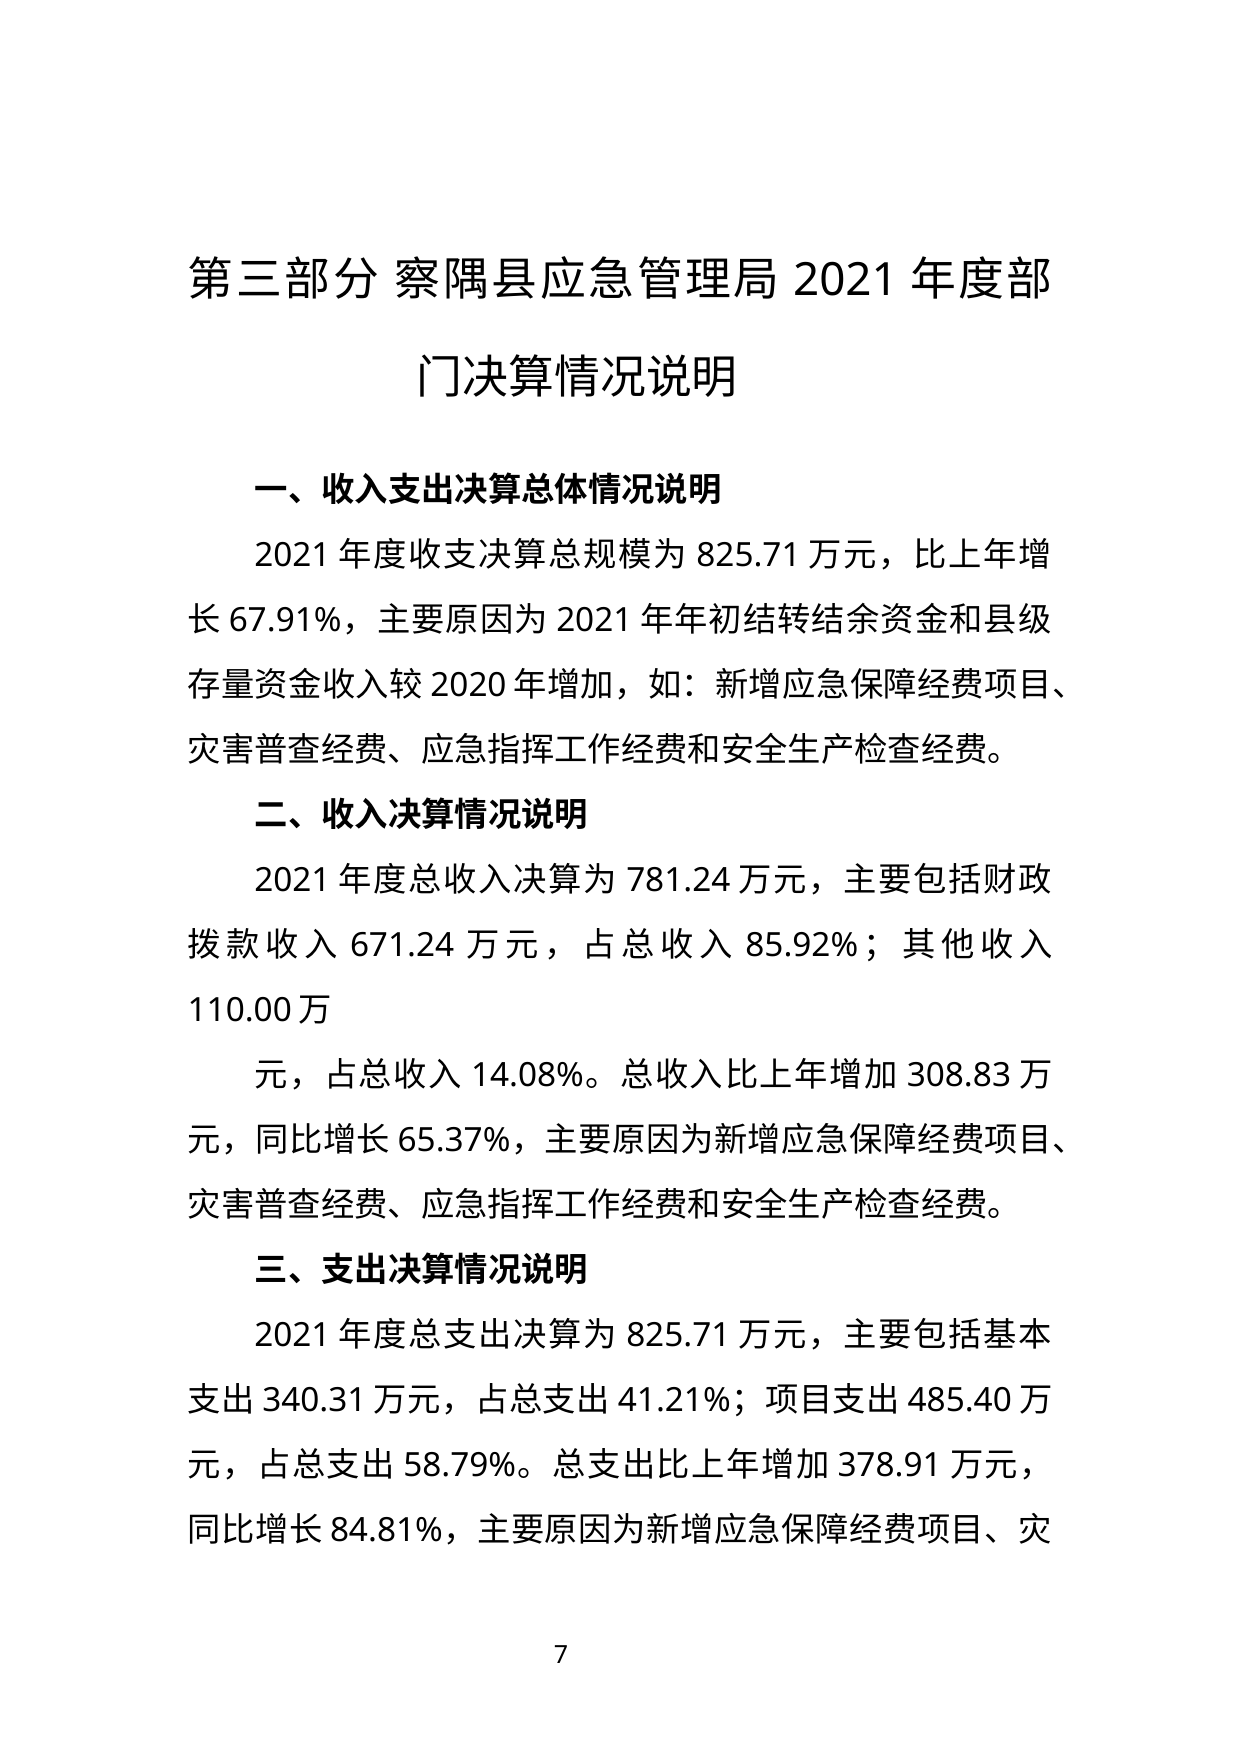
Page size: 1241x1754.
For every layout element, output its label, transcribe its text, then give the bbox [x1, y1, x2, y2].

text 2021年度收支决算总规模为825.71万元，比上年增长67.91%，主要原因为2021年年初结转结余资金和县级存量资金收入较2020年增加，如：新增应急保障经费项目、灾害普查经费、应急指挥工作经费和安全生产检查经费。 [187, 519, 1053, 779]
text 2021年度总收入决算为781.24万元，主要包括财政拨款收入671.24万元，占总收入85.92%；其他收入110.00万 [187, 844, 1053, 1039]
text 一、收入支出决算总体情况说明 [187, 454, 1053, 519]
text 二、收入决算情况说明 [187, 779, 1053, 844]
text 三、支出决算情况说明 [187, 1234, 1053, 1299]
text 第三部分 察隅县应急管理局2021年度部门决算情况说明 [187, 227, 1053, 422]
text 元，占总收入14.08%。总收入比上年增加308.83万元，同比增长65.37%，主要原因为新增应急保障经费项目、灾害普查经费、应急指挥工作经费和安全生产检查经费。 [187, 1039, 1053, 1234]
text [187, 1299, 1053, 1559]
